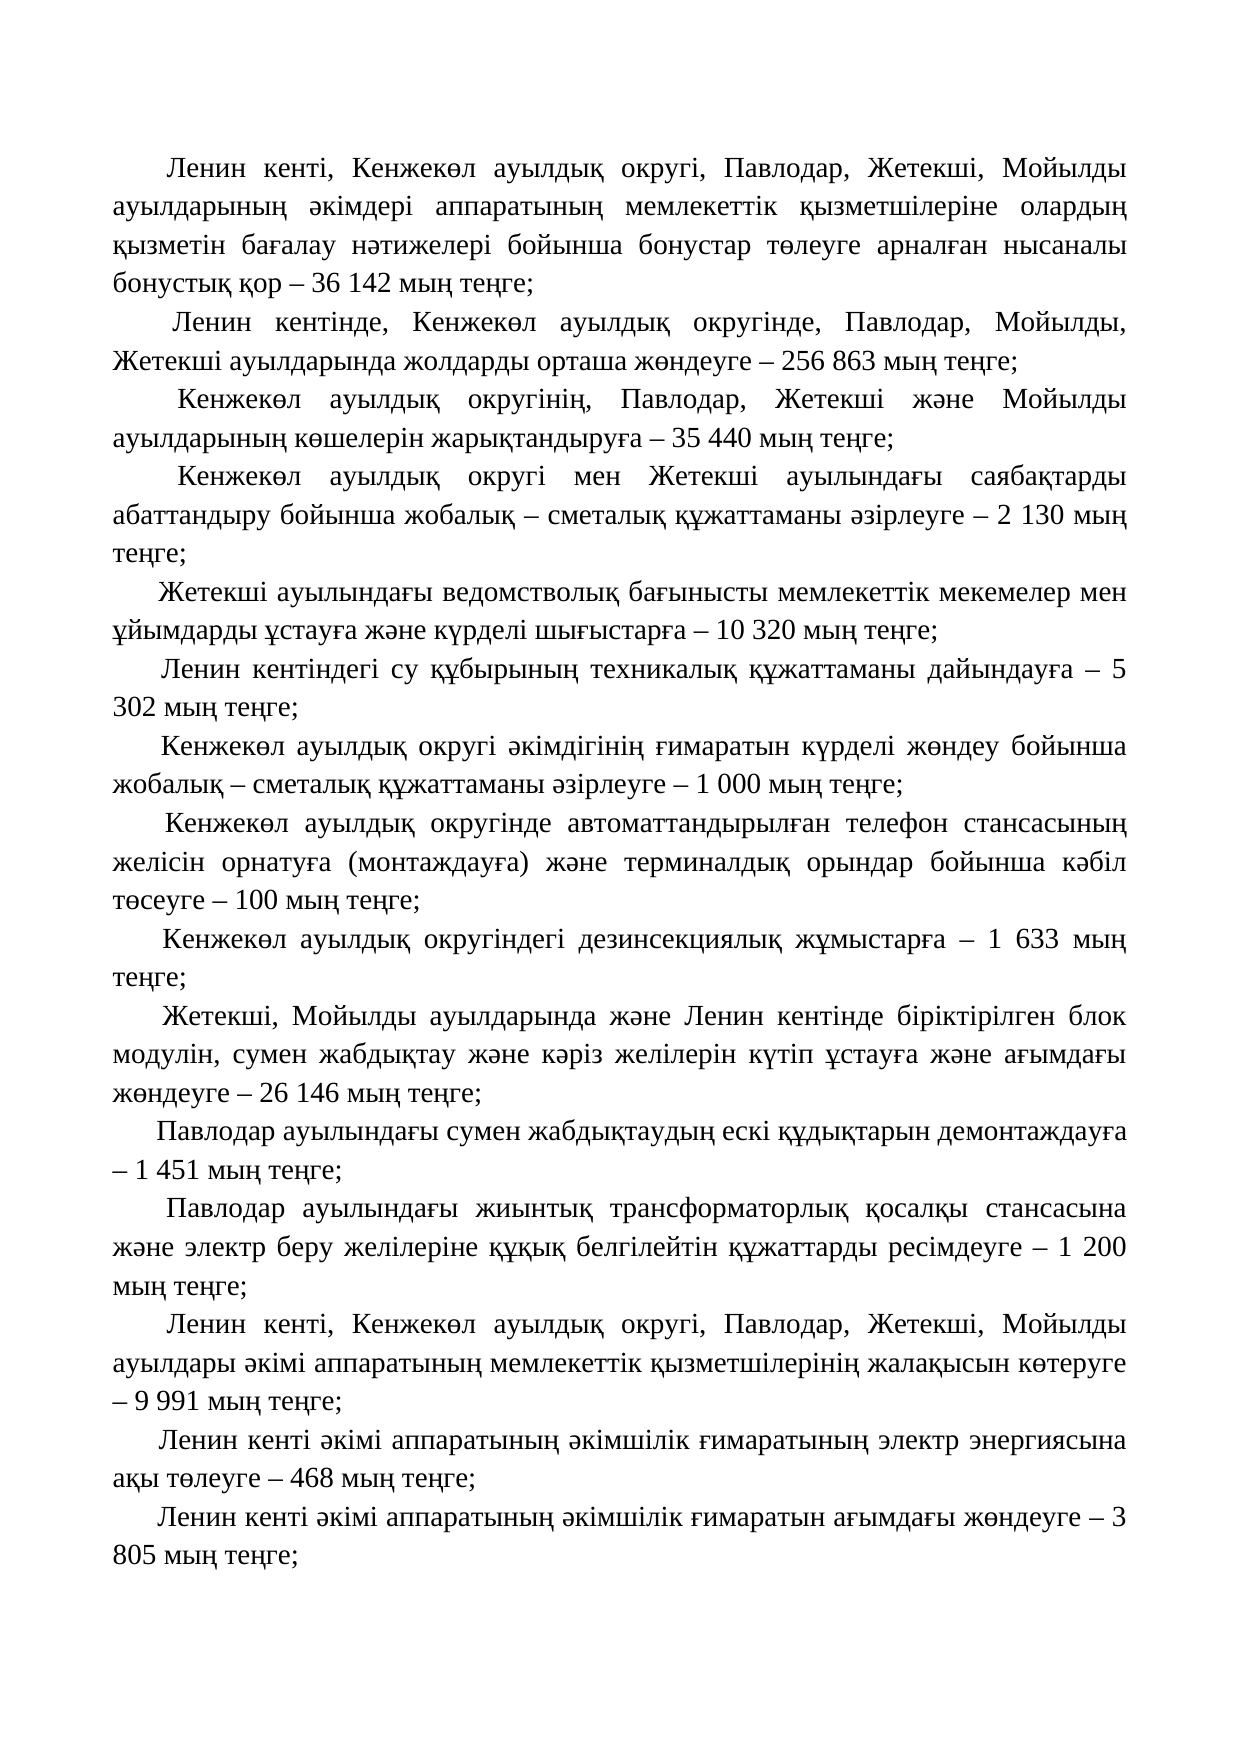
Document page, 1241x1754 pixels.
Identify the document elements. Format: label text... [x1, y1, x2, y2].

text Кенжекөл ауылдық округіндегі дезинсекциялық жұмыстарға – 1 633 мың теңге; [112, 921, 1128, 993]
text Ленин кентіндегі су құбырының техникалық құжаттаманы дайындауға – 5 302 мың теңге; [112, 651, 1128, 723]
text Павлодар ауылындағы сумен жабдықтаудың ескі құдықтарын демонтаждауға – 1 451 мың теңге; [112, 1113, 1128, 1186]
text Кенжекөл ауылдық округі мен Жетекші ауылындағы саябақтарды абаттандыру бойынша жобалық – сметалық құжаттаманы әзірлеуге – 2 130 мың теңге; [112, 458, 1128, 569]
text Кенжекөл ауылдық округінде автоматтандырылған телефон стансасының желісін орнатуға (монтаждауға) және терминалдық орындар бойынша кәбіл төсеуге – 100 мың теңге; [112, 805, 1128, 916]
text Ленин кенті, Кенжекөл ауылдық округі, Павлодар, Жетекші, Мойылды ауылдарының әкімдері аппаратының мемлекеттік қызметшілеріне олардың қызметін бағалау нәтижелері бойынша бонустар төлеуге арналған нысаналы бонустық қор – 36 142 мың теңге; [112, 150, 1128, 299]
text Жетекші, Мойылды ауылдарында және Ленин кентінде біріктірілген блок модулін, сумен жабдықтау және кәріз желілерін күтіп ұстауға және ағымдағы жөндеуге – 26 146 мың теңге; [112, 998, 1128, 1108]
text Ленин кенті әкімі аппаратының әкімшілік ғимаратын ағымдағы жөндеуге – 3 805 мың теңге; [112, 1499, 1128, 1571]
text Павлодар ауылындағы жиынтық трансформаторлық қосалқы стансасына және электр беру желілеріне құқық белгілейтін құжаттарды ресімдеуге – 1 200 мың теңге; [112, 1191, 1128, 1301]
text Ленин кенті әкімі аппаратының әкімшілік ғимаратының электр энергиясына ақы төлеуге – 468 мың теңге; [112, 1422, 1128, 1494]
text Ленин кенті, Кенжекөл ауылдық округі, Павлодар, Жетекші, Мойылды ауылдары әкімі аппаратының мемлекеттік қызметшілерінің жалақысын көтеруге – 9 991 мың теңге; [112, 1306, 1128, 1417]
text Жетекші ауылындағы ведомстволық бағынысты мемлекеттік мекемелер мен ұйымдарды ұстауға және күрделі шығыстарға – 10 320 мың теңге; [112, 574, 1128, 646]
text Ленин кентінде, Кенжекөл ауылдық округінде, Павлодар, Мойылды, Жетекші ауылдарында жолдарды орташа жөндеуге – 256 863 мың теңге; [112, 304, 1128, 376]
text Кенжекөл ауылдық округі әкімдігінің ғимаратын күрделі жөндеу бойынша жобалық – сметалық құжаттаманы әзірлеуге – 1 000 мың теңге; [112, 728, 1128, 800]
text Кенжекөл ауылдық округінің, Павлодар, Жетекші және Мойылды ауылдарының көшелерін жарықтандыруға – 35 440 мың теңге; [112, 381, 1128, 453]
